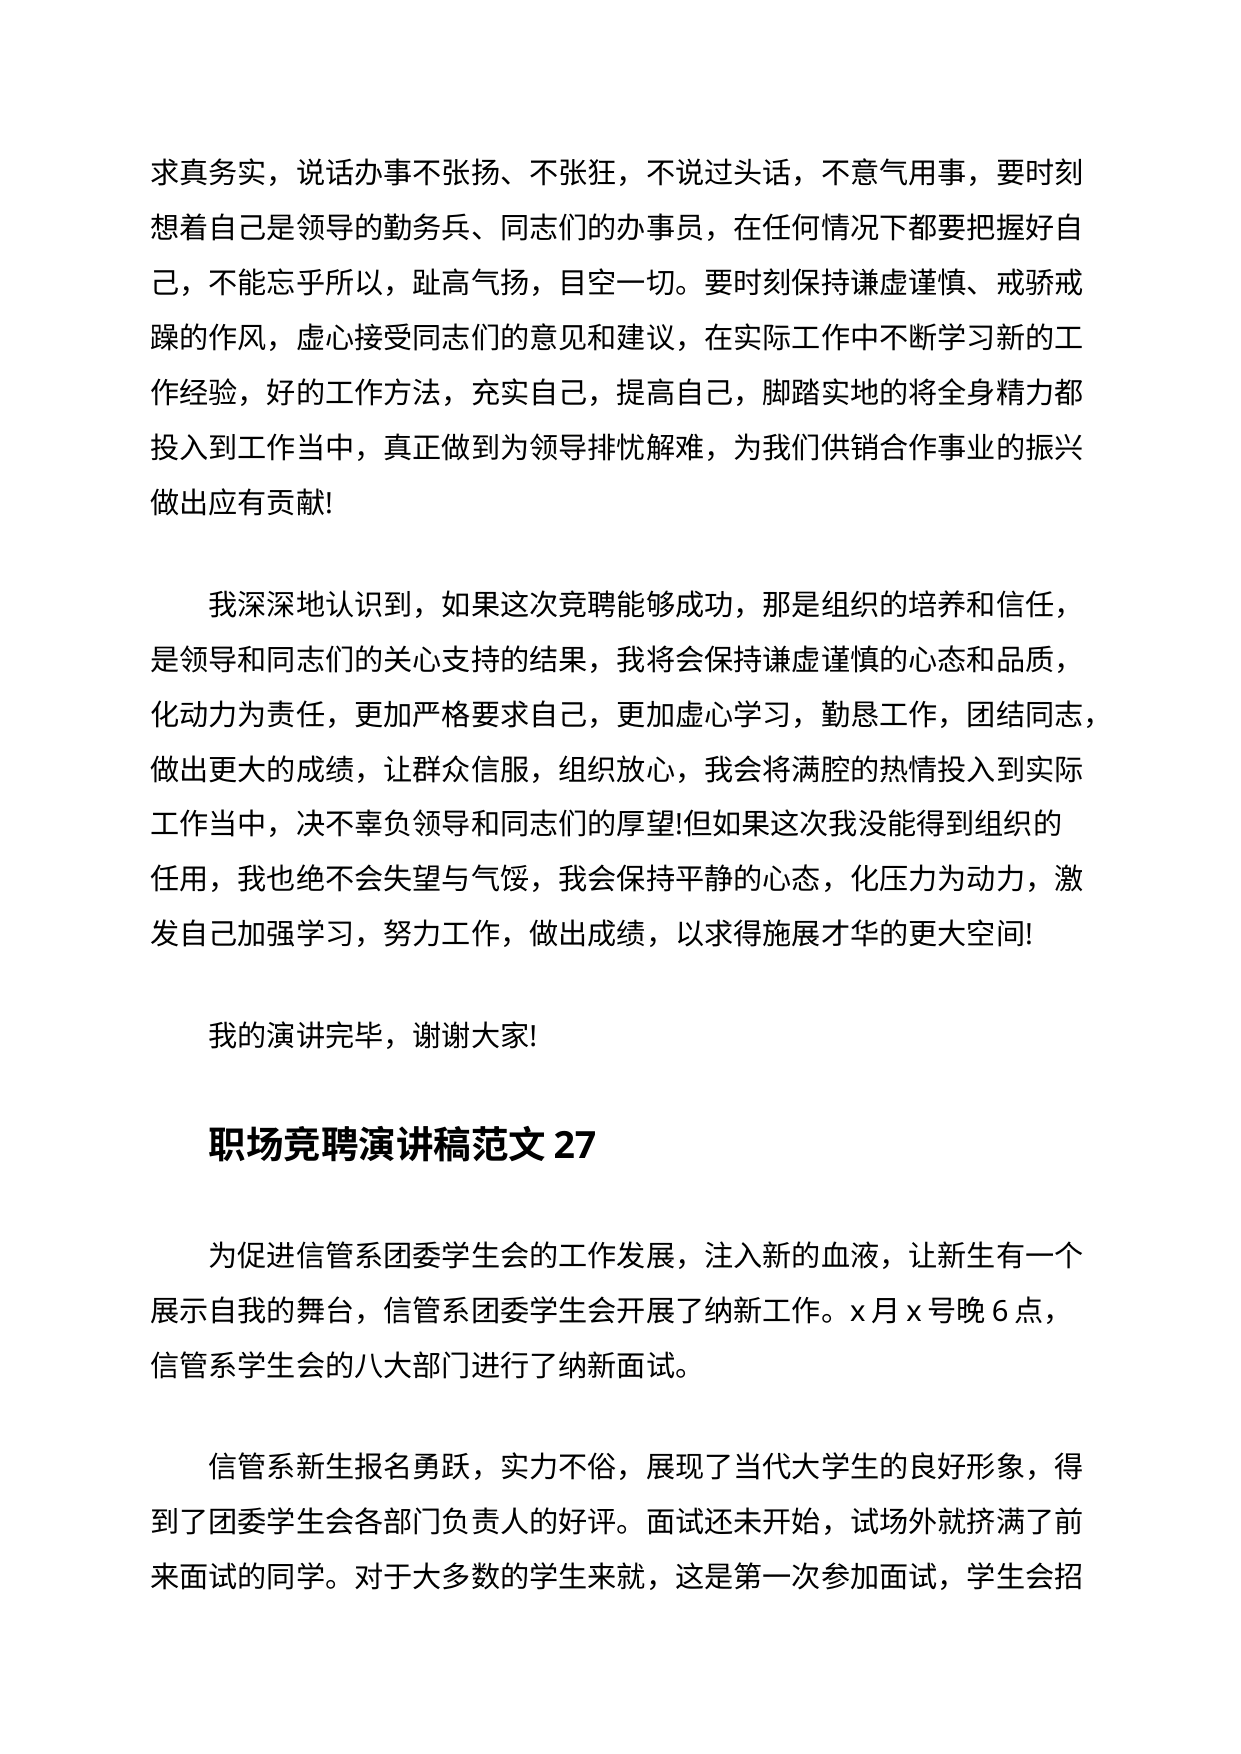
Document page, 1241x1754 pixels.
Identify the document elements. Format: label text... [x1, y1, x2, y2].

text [150, 150, 1090, 522]
text 我的演讲完毕，谢谢大家! [150, 1013, 1090, 1055]
text 为促进信管系团委学生会的工作发展，注入新的血液，让新生有一个展示自我的舞台，信管系团委学生会开展了纳新工作。x月x号晚6点，信管系学生会的八大部门进行了纳新面试。 [150, 1232, 1090, 1384]
text 职场竞聘演讲稿范文27 [150, 1115, 1090, 1169]
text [150, 1444, 1090, 1596]
text 我深深地认识到，如果这次竞聘能够成功，那是组织的培养和信任，是领导和同志们的关心支持的结果，我将会保持谦虚谨慎的心态和品质，化动力为责任，更加严格要求自己，更加虚心学习，勤恳工作，团结同志，做出更大的成绩，让群众信服，组织放心，我会将满腔的热情投入到实际工作当中，决不辜负领导和同志们的厚望!但如果这次我没能得到组织的任用，我也绝不会失望与气馁，我会保持平静的心态，化压力为动力，激发自己加强学习，努力工作，做出成绩，以求得施展才华的更大空间! [150, 581, 1090, 953]
